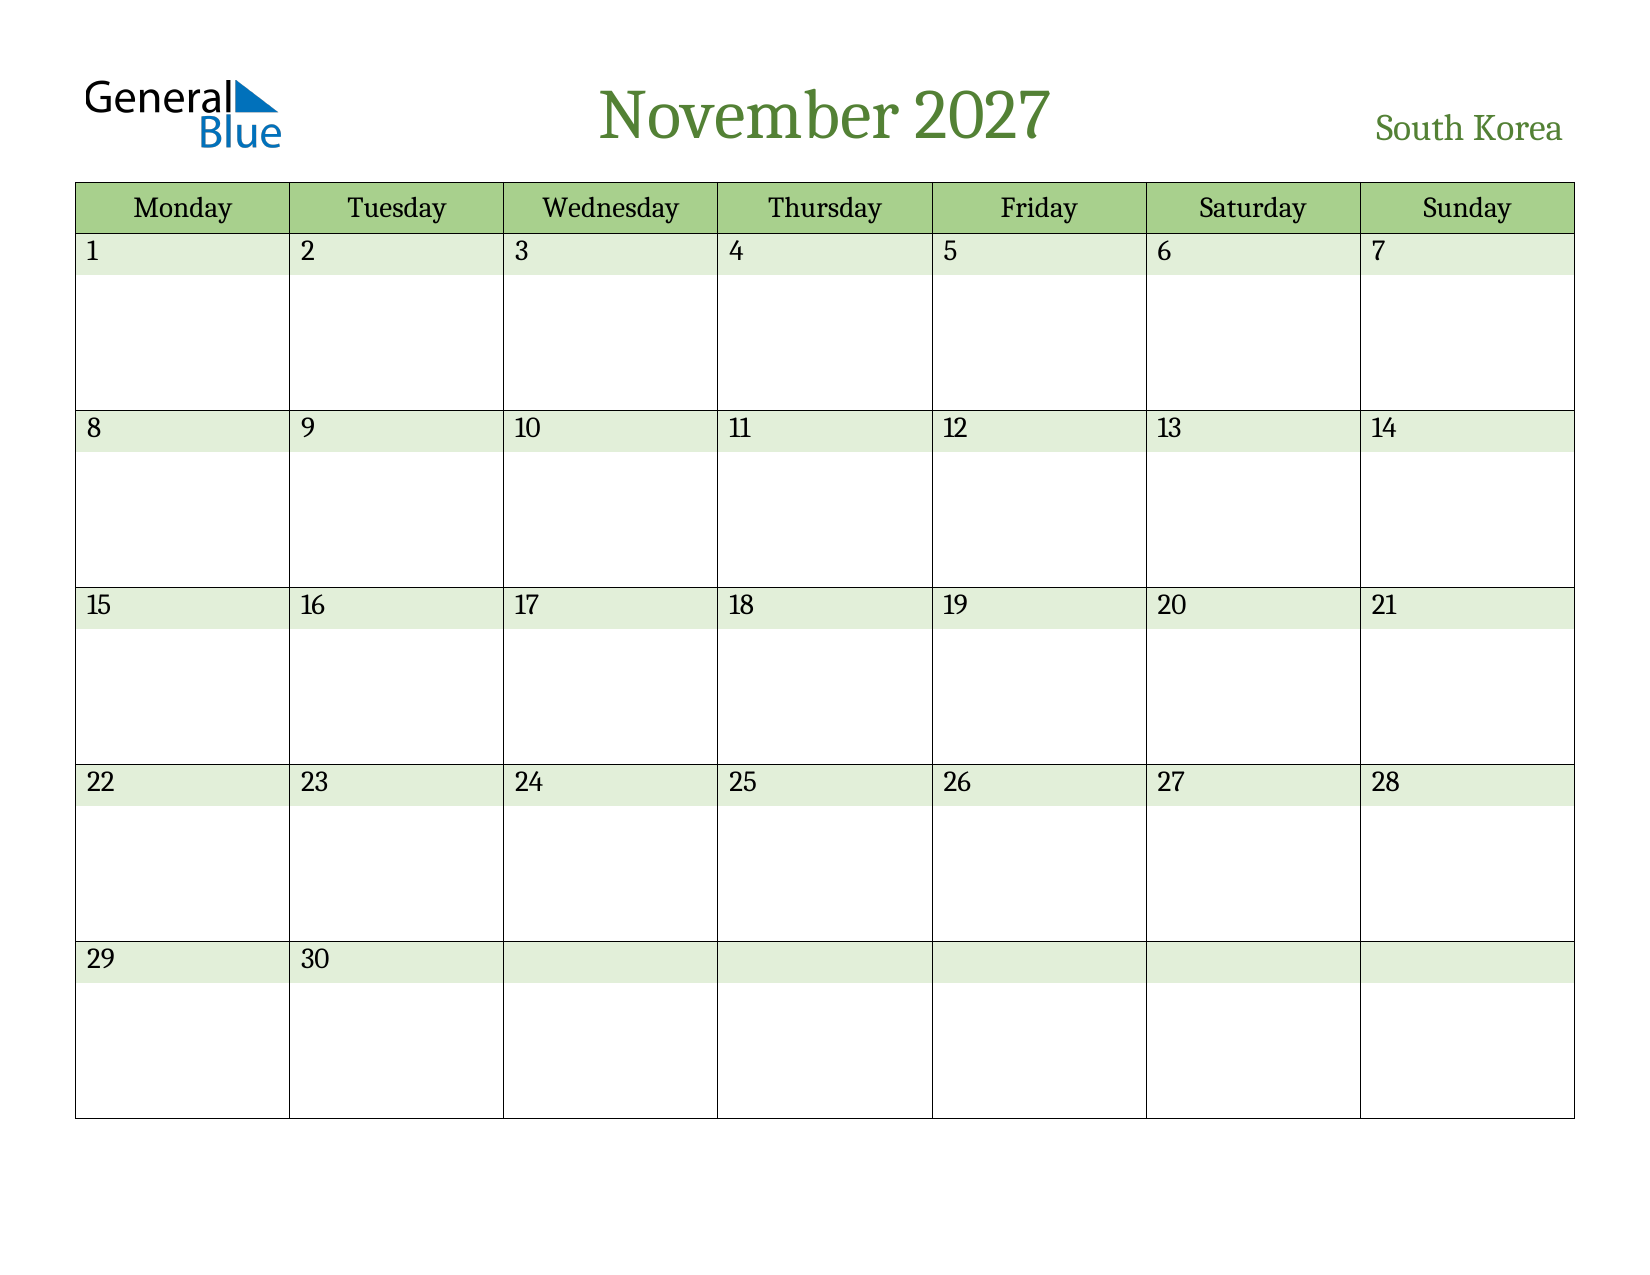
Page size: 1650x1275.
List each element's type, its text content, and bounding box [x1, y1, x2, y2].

table_cell [76, 983, 289, 1118]
table_cell 2 [290, 234, 503, 275]
table_cell [1361, 452, 1574, 587]
table_cell [76, 275, 289, 410]
table_cell 30 [290, 942, 503, 983]
table_cell 16 [290, 588, 503, 629]
table_header South Korea [1146, 75, 1574, 182]
table_cell 1 [76, 234, 289, 275]
table_cell [290, 806, 503, 941]
table_cell [718, 942, 932, 983]
table_cell [76, 806, 289, 941]
table_cell [504, 983, 717, 1118]
table_cell 17 [504, 588, 717, 629]
table_cell [290, 629, 503, 764]
table_header November 2027 [504, 75, 1146, 182]
table_cell [504, 806, 717, 941]
table_cell 18 [718, 588, 932, 629]
table_cell [933, 452, 1146, 587]
table_cell 9 [290, 411, 503, 452]
table_cell [1147, 452, 1360, 587]
table_cell 22 [76, 765, 289, 806]
table_cell [504, 452, 717, 587]
table_cell [76, 629, 289, 764]
table_cell [718, 275, 932, 410]
table_cell 26 [933, 765, 1146, 806]
table_cell [933, 983, 1146, 1118]
picture [86, 80, 281, 148]
table_cell [1361, 629, 1574, 764]
table_cell 19 [933, 588, 1146, 629]
table_cell [504, 629, 717, 764]
table_cell [1361, 942, 1574, 983]
table_cell 12 [933, 411, 1146, 452]
table_cell 29 [76, 942, 289, 983]
table_cell [290, 452, 503, 587]
table_cell [718, 806, 932, 941]
table_cell 3 [504, 234, 717, 275]
table_cell Friday [933, 183, 1146, 233]
table_cell [76, 452, 289, 587]
table_cell 8 [76, 411, 289, 452]
table_cell [1147, 983, 1360, 1118]
table_cell [290, 275, 503, 410]
table_cell [933, 942, 1146, 983]
table_cell 4 [718, 234, 932, 275]
table_cell [718, 983, 932, 1118]
table_cell [290, 983, 503, 1118]
table_cell 15 [76, 588, 289, 629]
table_cell [504, 275, 717, 410]
table_cell [718, 629, 932, 764]
table_cell 10 [504, 411, 717, 452]
table_cell [718, 452, 932, 587]
table_cell Wednesday [504, 183, 717, 233]
table_cell Sunday [1361, 183, 1574, 233]
table_cell 21 [1361, 588, 1574, 629]
table_cell Thursday [718, 183, 932, 233]
table_cell 5 [933, 234, 1146, 275]
table_cell 13 [1147, 411, 1360, 452]
table_cell 7 [1361, 234, 1574, 275]
table_cell [1147, 942, 1360, 983]
table_cell [504, 942, 717, 983]
table_cell 23 [290, 765, 503, 806]
table_cell Tuesday [290, 183, 503, 233]
table_header [76, 75, 503, 182]
table_cell 20 [1147, 588, 1360, 629]
table_cell [1361, 983, 1574, 1118]
table_cell 6 [1147, 234, 1360, 275]
table_cell [1147, 275, 1360, 410]
table_cell 28 [1361, 765, 1574, 806]
table_cell 25 [718, 765, 932, 806]
table_cell 14 [1361, 411, 1574, 452]
table_cell [933, 629, 1146, 764]
table_cell [1147, 629, 1360, 764]
table_cell 27 [1147, 765, 1360, 806]
table_cell [933, 806, 1146, 941]
table_cell [1361, 806, 1574, 941]
table_cell Monday [76, 183, 289, 233]
table_cell 24 [504, 765, 717, 806]
table_cell [1361, 275, 1574, 410]
table_cell 11 [718, 411, 932, 452]
table_cell [933, 275, 1146, 410]
table_cell Saturday [1147, 183, 1360, 233]
table_cell [1147, 806, 1360, 941]
